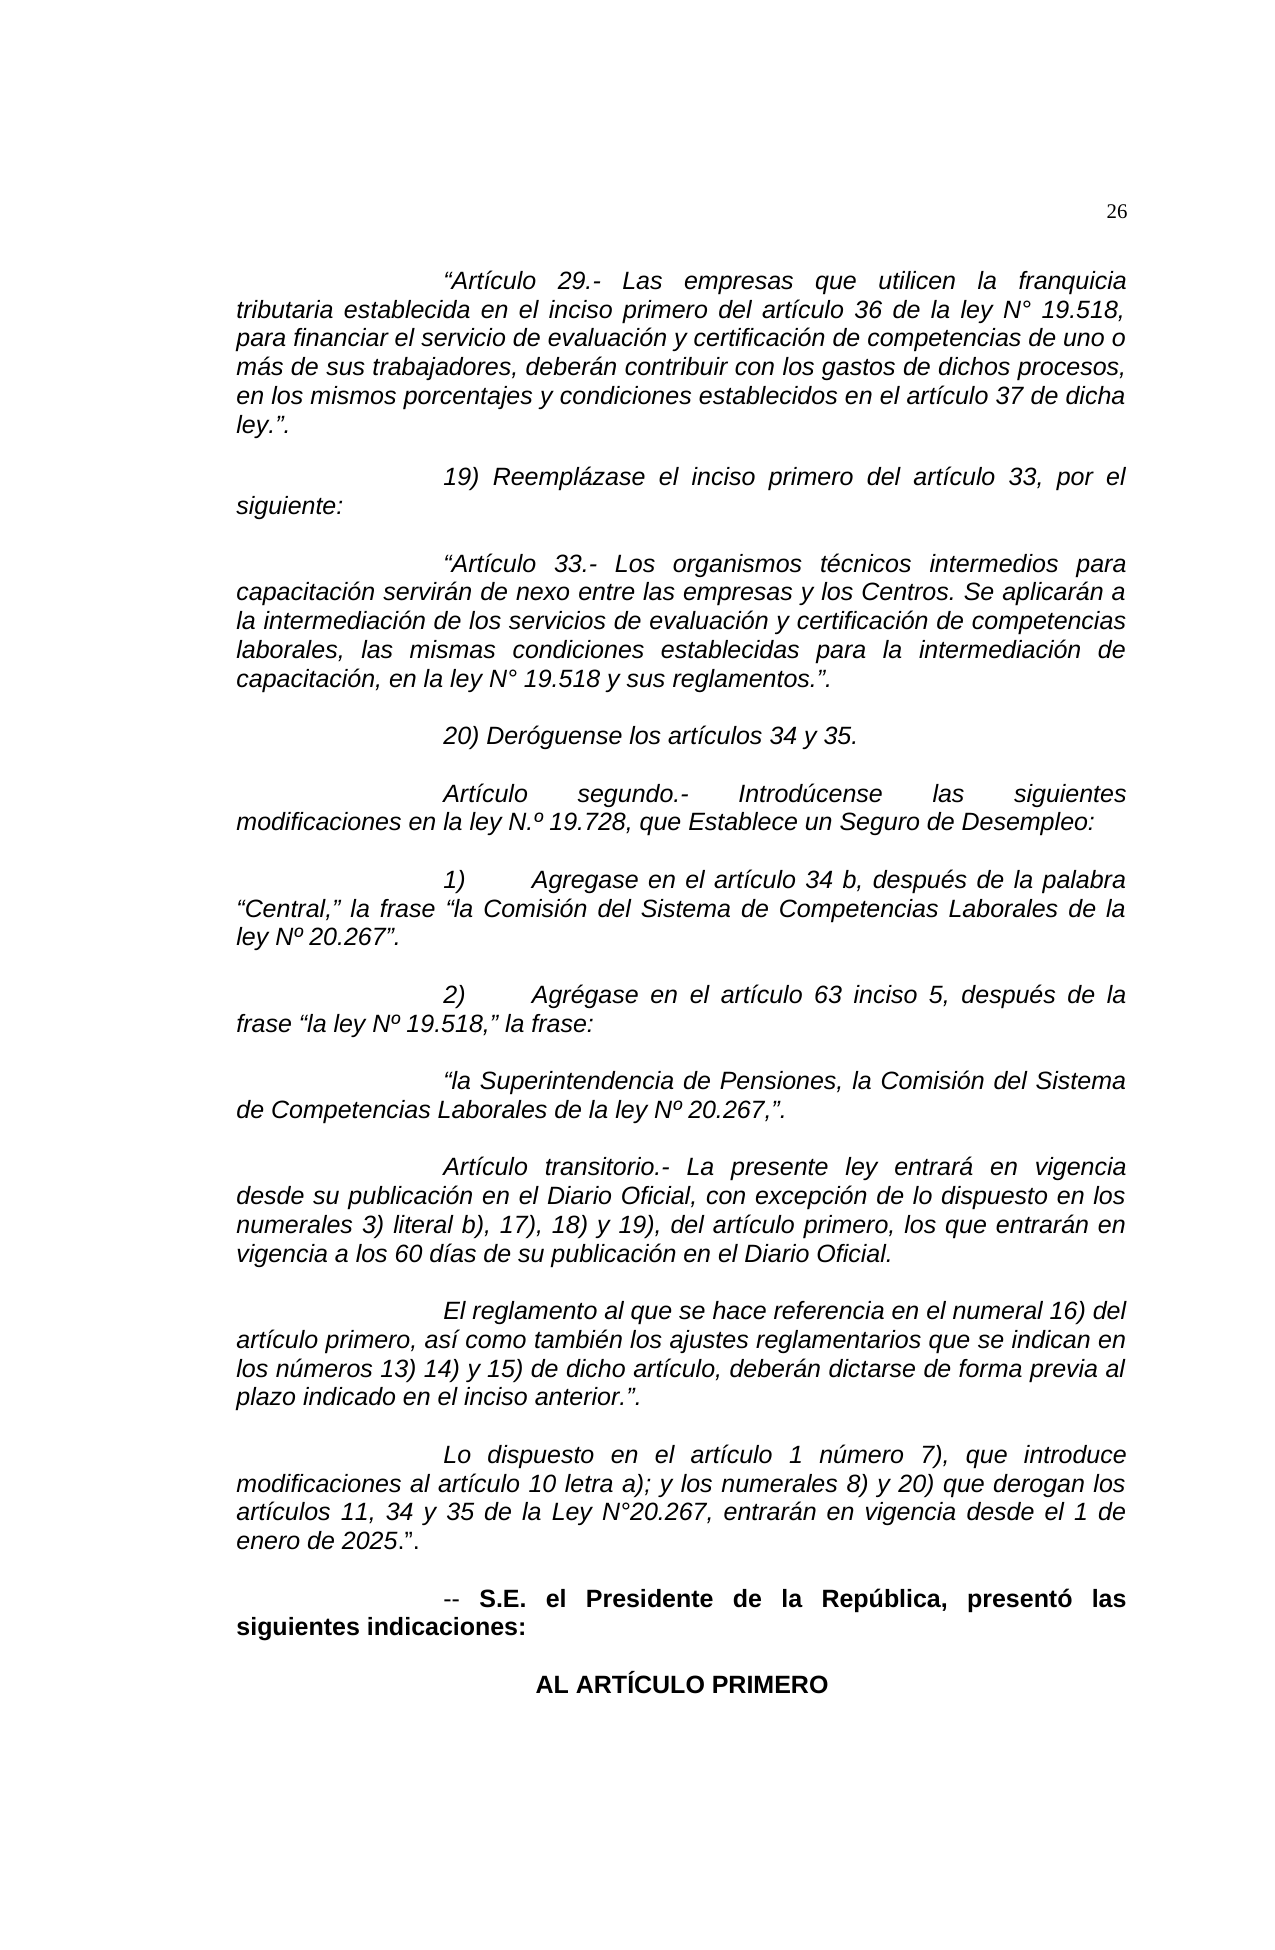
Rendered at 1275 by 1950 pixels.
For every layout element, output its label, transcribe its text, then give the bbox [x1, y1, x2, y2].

text 20) Deróguense los artículos 34 y 35. [236, 721, 1127, 750]
text Lo dispuesto en el artículo 1 número 7), que introduce modificaciones al artículo 10 letra a); y los numerales 8) y 20) que derogan los artículos 11, 34 y 35 de la Ley N°20.267, entrarán en vigencia desde el 1 de enero de 2025.”. [236, 1440, 1127, 1555]
text El reglamento al que se hace referencia en el numeral 16) del artículo primero, así como también los ajustes reglamentarios que se indican en los números 13) 14) y 15) de dicho artículo, deberán dictarse de forma previa al plazo indicado en el inciso anterior.”. [236, 1296, 1127, 1411]
text Artículo transitorio.- La presente ley entrará en vigencia desde su publicación en el Diario Oficial, con excepción de lo dispuesto en los numerales 3) literal b), 17), 18) y 19), del artículo primero, los que entrarán en vigencia a los 60 días de su publicación en el Diario Oficial. [236, 1152, 1127, 1267]
text 1) Agregase en el artículo 34 b, después de la palabra “Central,” la frase “la Comisión del Sistema de Competencias Laborales de la ley Nº 20.267”. [236, 865, 1127, 951]
text AL ARTÍCULO PRIMERO [236, 1670, 1127, 1699]
text “Artículo 29.- Las empresas que utilicen la franquicia tributaria establecida en el inciso primero del artículo 36 de la ley N° 19.518, para financiar el servicio de evaluación y certificación de competencias de uno o más de sus trabajadores, deberán contribuir con los gastos de dichos procesos, en los mismos porcentajes y condiciones establecidos en el artículo 37 de dicha ley.”. [236, 266, 1127, 438]
text “la Superintendencia de Pensiones, la Comisión del Sistema de Competencias Laborales de la ley Nº 20.267,”. [236, 1066, 1127, 1124]
text “Artículo 33.- Los organismos técnicos intermedios para capacitación servirán de nexo entre las empresas y los Centros. Se aplicarán a la intermediación de los servicios de evaluación y certificación de competencias laborales, las mismas condiciones establecidas para la intermediación de capacitación, en la ley N° 19.518 y sus reglamentos.”. [236, 549, 1127, 692]
text 2) Agrégase en el artículo 63 inciso 5, después de la frase “la ley Nº 19.518,” la frase: [236, 980, 1127, 1037]
text Artículo segundo.- Introdúcense las siguientes modificaciones en la ley N.º 19.728, que Establece un Seguro de Desempleo: [236, 779, 1127, 836]
text -- S.E. el Presidente de la República, presentó las siguientes indicaciones: [236, 1584, 1127, 1641]
text 19) Reemplázase el inciso primero del artículo 33, por el siguiente: [236, 462, 1127, 520]
